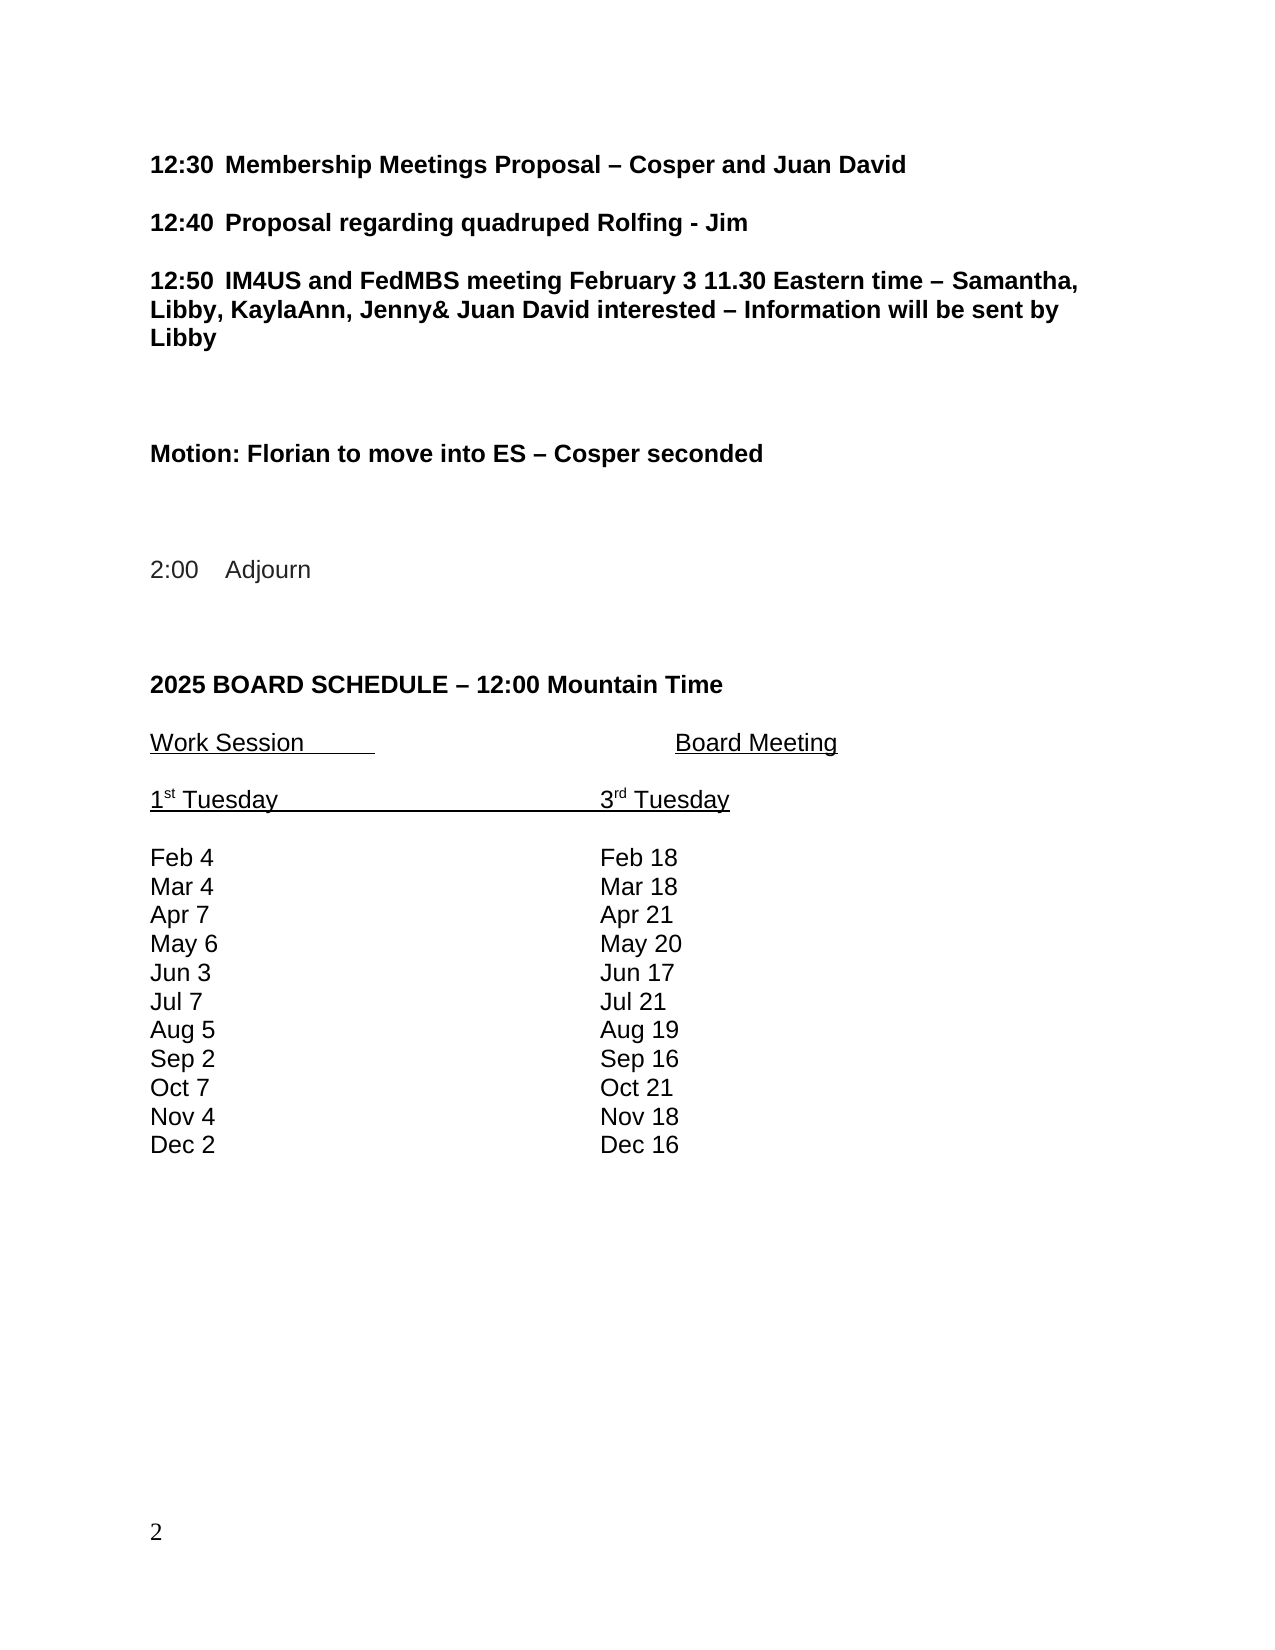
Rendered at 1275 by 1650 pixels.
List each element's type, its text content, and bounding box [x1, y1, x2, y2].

text Work Session Board Meeting [150, 728, 1125, 757]
text 2:00 Adjourn [150, 555, 1125, 584]
text 12:40 Proposal regarding quadruped Rolfing - Jim [150, 208, 1125, 237]
text Mar 4 Mar 18 [150, 872, 1125, 900]
text Apr 7 Apr 21 [150, 900, 1125, 929]
text Oct 7 Oct 21 [150, 1073, 1125, 1102]
text 12:50 IM4US and FedMBS meeting February 3 11.30 Eastern time – Samantha, Libby, KaylaAnn, Jenny& Juan David interested – Information will be sent by Libby [150, 266, 1125, 352]
text Jul 7 Jul 21 [150, 987, 1125, 1015]
text Dec 2 Dec 16 [150, 1130, 1125, 1159]
text May 6 May 20 [150, 929, 1125, 958]
text 1st Tuesday 3rd Tuesday [150, 785, 1125, 814]
text Aug 5 Aug 19 [150, 1015, 1125, 1044]
text 2025 BOARD SCHEDULE – 12:00 Mountain Time [150, 670, 1125, 699]
text Feb 4 Feb 18 [150, 843, 1125, 872]
text Nov 4 Nov 18 [150, 1102, 1125, 1130]
text Sep 2 Sep 16 [150, 1044, 1125, 1073]
text Jun 3 Jun 17 [150, 958, 1125, 987]
text 12:30 Membership Meetings Proposal – Cosper and Juan David [150, 150, 1125, 179]
text Motion: Florian to move into ES – Cosper seconded [150, 439, 1125, 468]
